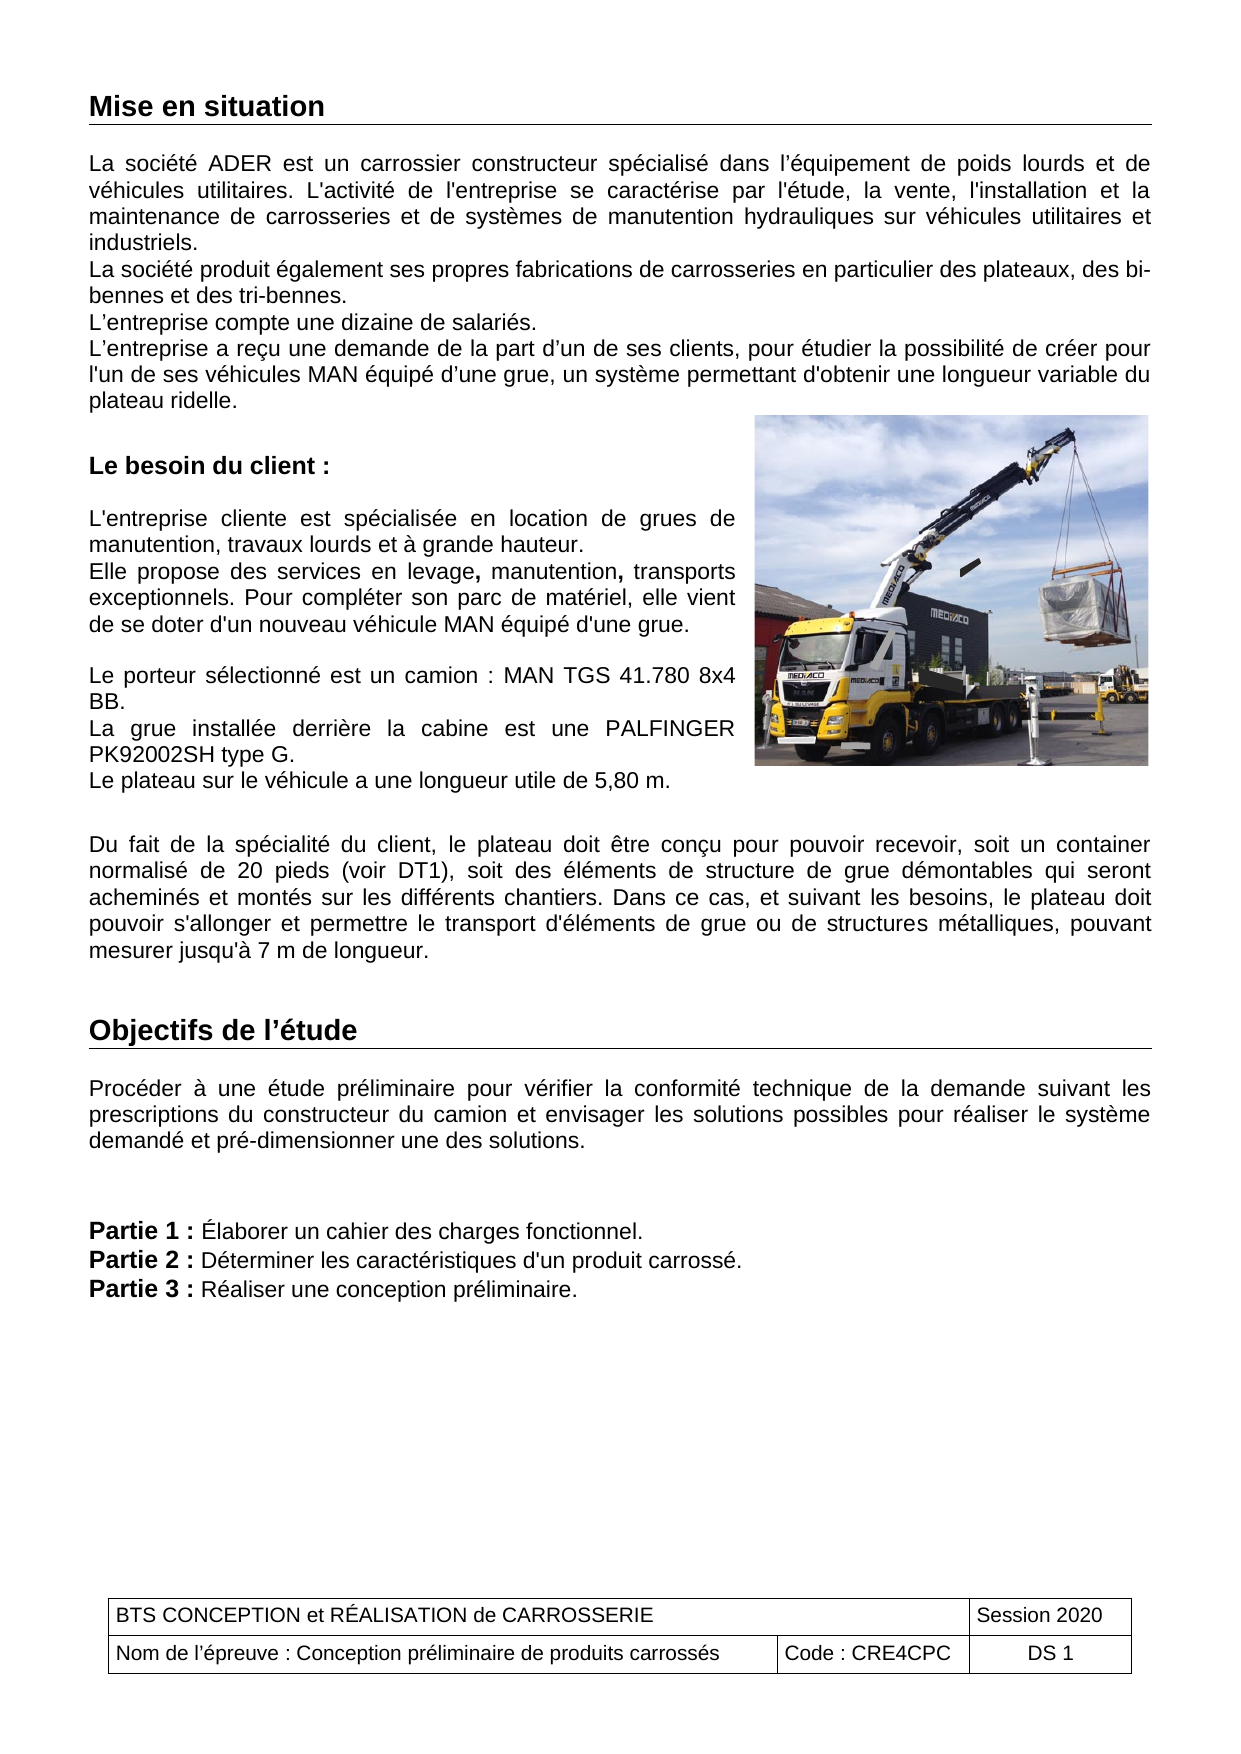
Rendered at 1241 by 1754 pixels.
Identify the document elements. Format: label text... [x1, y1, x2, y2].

text La grue installée derrière la cabine est une PALFINGER PK92002SH type G. [89, 714, 1152, 767]
text Procéder à une étude préliminaire pour vérifier la conformité technique de la demande suivant les prescriptions du constructeur du camion et envisager les solutions possibles pour réaliser le système demandé et pré-dimensionner une des solutions. [89, 1074, 1152, 1154]
text Du fait de la spécialité du client, le plateau doit être conçu pour pouvoir recevoir, soit un container normalisé de 20 pieds (voir DT1), soit des éléments de structure de grue démontables qui seront acheminés et montés sur les différents chantiers. Dans ce cas, et suivant les besoins, le plateau doit pouvoir s'allonger et permettre le transport d'éléments de grue ou de structures métalliques, pouvant mesurer jusqu'à 7 m de longueur. [89, 831, 1152, 963]
text Partie 2 : Déterminer les caractéristiques d'un produit carrossé. [89, 1245, 1152, 1274]
text Le plateau sur le véhicule a une longueur utile de 5,80 m. [89, 767, 1152, 794]
text L'entreprise cliente est spécialisée en location de grues de manutention, travaux lourds et à grande hauteur. [89, 505, 754, 558]
text Elle propose des services en levage, manutention, transports exceptionnels. Pour compléter son parc de matériel, elle vient de se doter d'un nouveau véhicule MAN équipé d'une grue. [89, 558, 754, 637]
text Mise en situation [89, 89, 1152, 124]
text La société produit également ses propres fabrications de carrosseries en particulier des plateaux, des bi-bennes et des tri-bennes. [89, 256, 1152, 308]
text Objectifs de l’étude [89, 1013, 1152, 1048]
text Le porteur sélectionné est un camion : MAN TGS 41.780 8x4 BB. [89, 662, 754, 714]
text Partie 3 : Réaliser une conception préliminaire. [89, 1274, 1152, 1302]
text L’entreprise compte une dizaine de salariés. [89, 308, 1152, 335]
text La société ADER est un carrossier constructeur spécialisé dans l’équipement de poids lourds et de véhicules utilitaires. L'activité de l'entreprise se caractérise par l'étude, la vente, l'installation et la maintenance de carrosseries et de systèmes de manutention hydrauliques sur véhicules utilitaires et industriels. [89, 150, 1152, 256]
text L’entreprise a reçu une demande de la part d’un de ses clients, pour étudier la possibilité de créer pour l'un de ses véhicules MAN équipé d’une grue, un système permettant d'obtenir une longueur variable du plateau ridelle. [89, 335, 1152, 414]
text Partie 1 : Élaborer un cahier des charges fonctionnel. [89, 1216, 1152, 1245]
text Le besoin du client : [89, 451, 754, 480]
picture [754, 415, 1149, 766]
